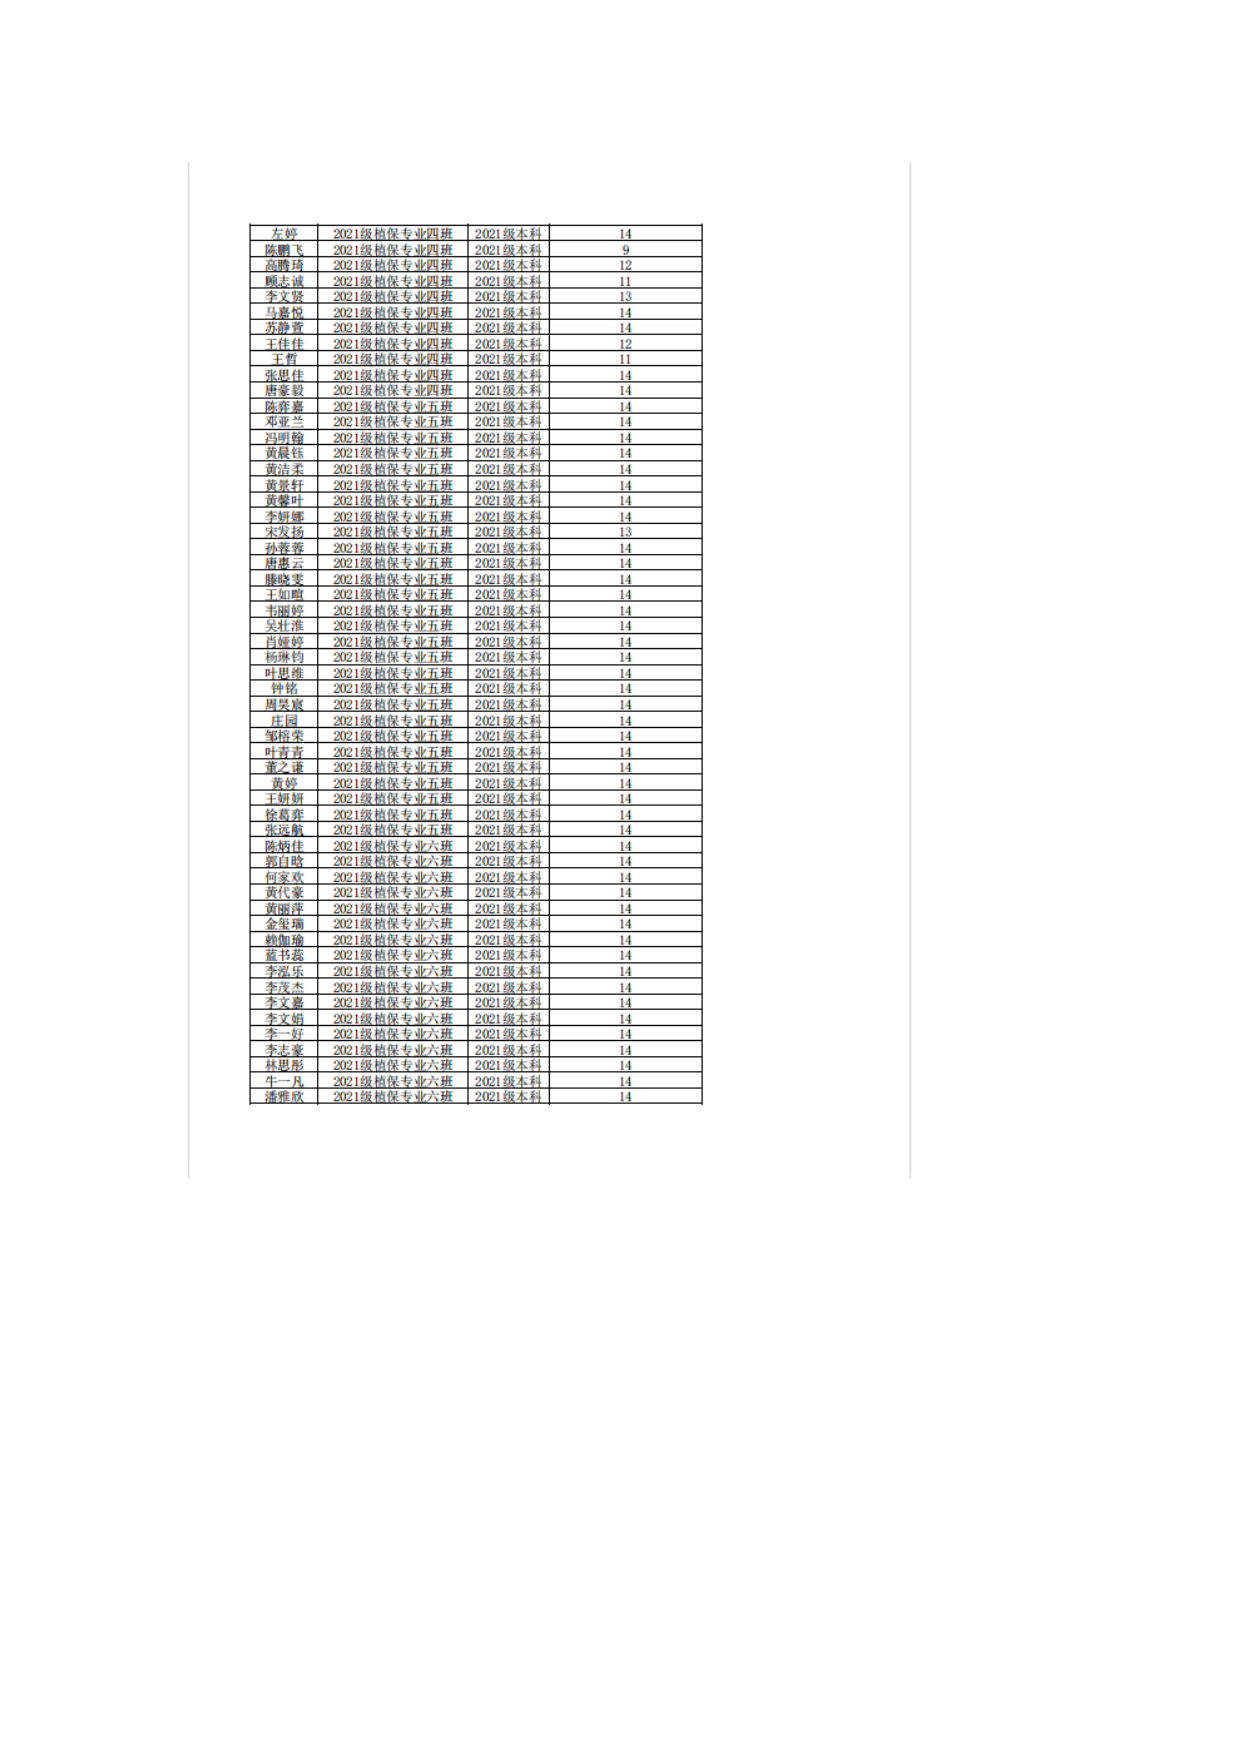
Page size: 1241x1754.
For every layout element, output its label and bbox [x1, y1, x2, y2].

picture [187, 162, 912, 1179]
